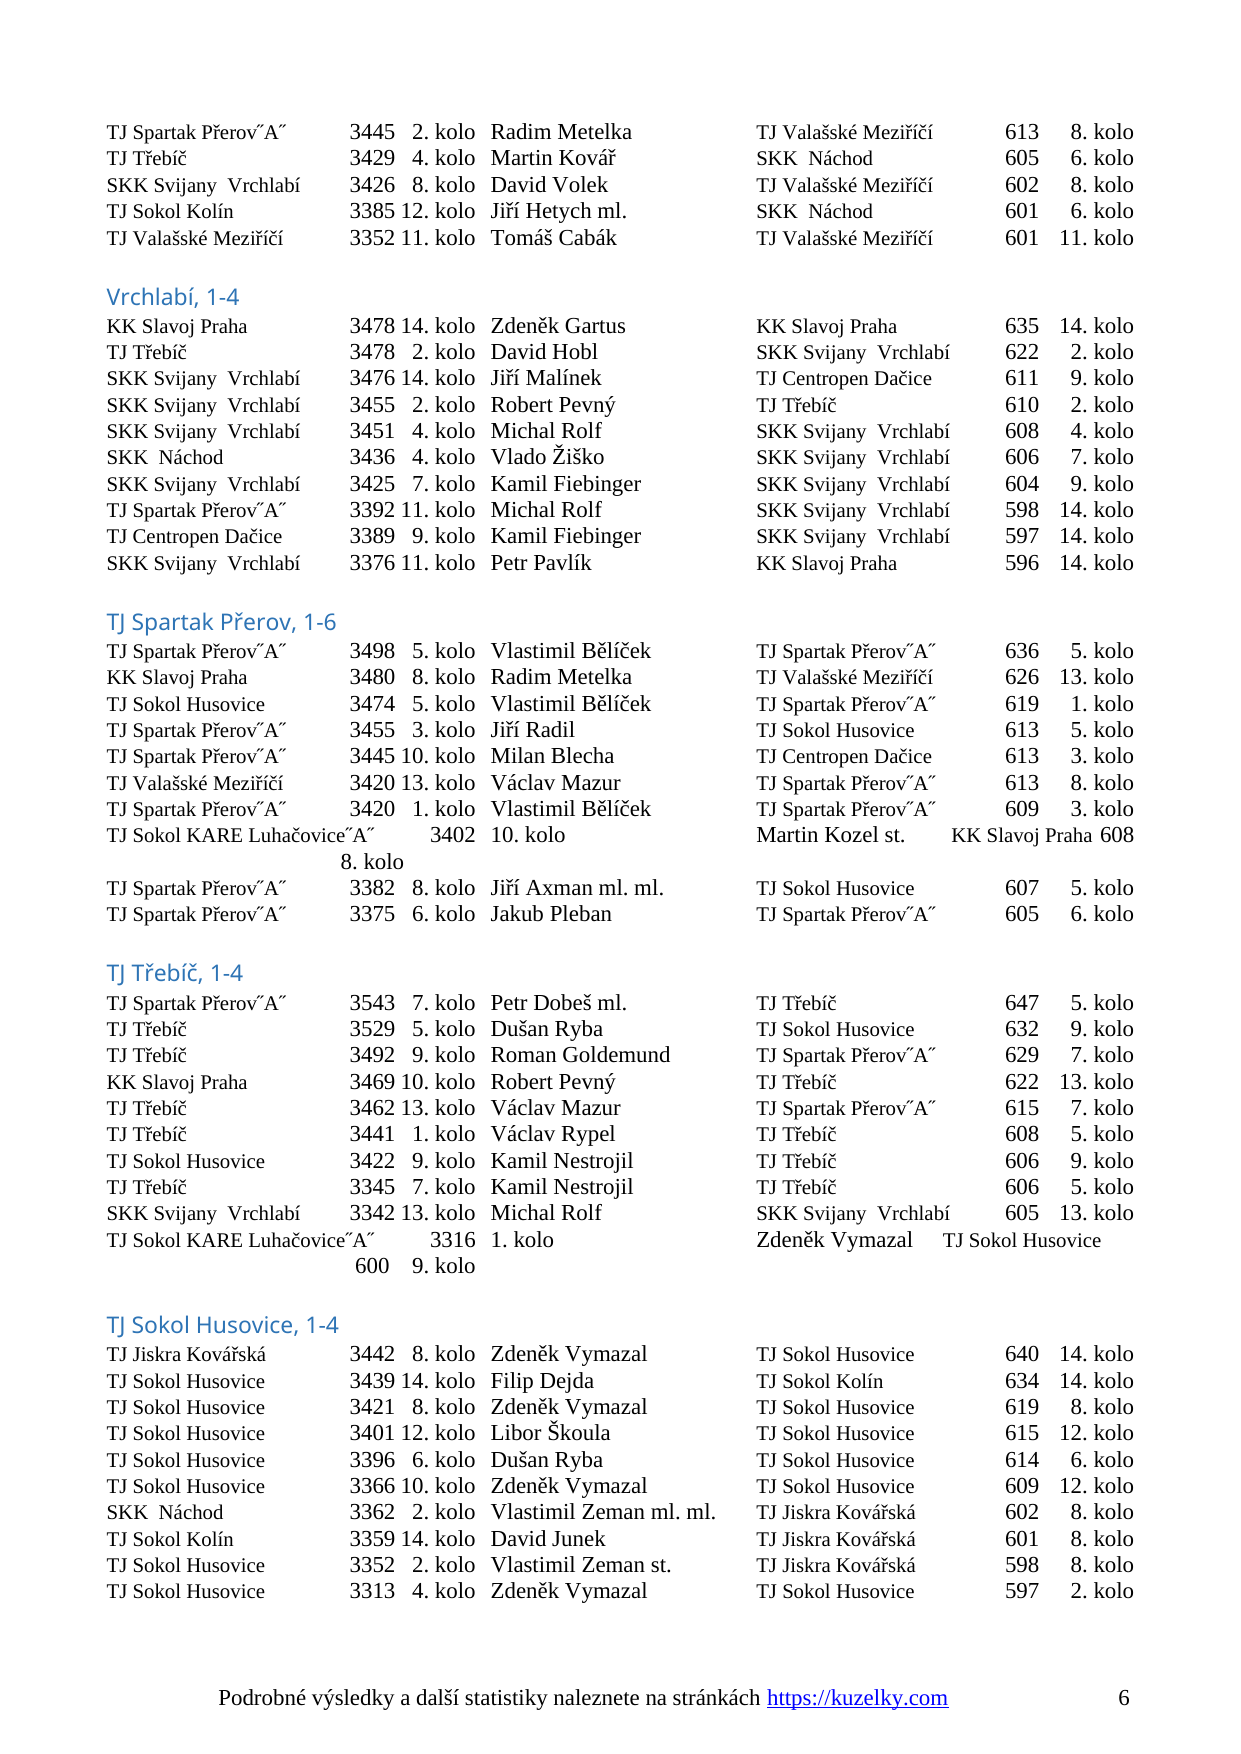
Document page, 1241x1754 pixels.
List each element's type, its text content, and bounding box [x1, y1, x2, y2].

text KK Slavoj Praha 3480 8. kolo Radim Metelka TJ Valašské Meziříčí 626 13. kolo [106, 663, 1134, 690]
text SKK Svijany Vrchlabí 3455 2. kolo Robert Pevný TJ Třebíč 610 2. kolo [106, 391, 1134, 417]
text TJ Sokol Husovice 3439 14. kolo Filip Dejda TJ Sokol Kolín 634 14. kolo [106, 1367, 1134, 1393]
text TJ Sokol Husovice 3366 10. kolo Zdeněk Vymazal TJ Sokol Husovice 609 12. kolo [106, 1472, 1134, 1498]
text TJ Sokol Kolín 3385 12. kolo Jiří Hetych ml. SKK Náchod 601 6. kolo [106, 197, 1134, 223]
text TJ Spartak Přerov˝A˝ 3445 10. kolo Milan Blecha TJ Centropen Dačice 613 3. kolo [106, 742, 1134, 769]
subtitle TJ Třebíč, 1-4 [106, 957, 1134, 989]
text TJ Sokol KARE Luhačovice˝A˝ 3316 1. kolo Zdeněk Vymazal TJ Sokol Husovice 600 9. kolo [106, 1226, 1134, 1278]
text TJ Sokol Kolín 3359 14. kolo David Junek TJ Jiskra Kovářská 601 8. kolo [106, 1525, 1134, 1551]
text SKK Svijany Vrchlabí 3426 8. kolo David Volek TJ Valašské Meziříčí 602 8. kolo [106, 171, 1134, 197]
text SKK Svijany Vrchlabí 3342 13. kolo Michal Rolf SKK Svijany Vrchlabí 605 13. kolo [106, 1199, 1134, 1226]
subtitle TJ Sokol Husovice, 1-4 [106, 1309, 1134, 1340]
text SKK Náchod 3362 2. kolo Vlastimil Zeman ml. ml. TJ Jiskra Kovářská 602 8. kolo [106, 1498, 1134, 1525]
text TJ Třebíč 3478 2. kolo David Hobl SKK Svijany Vrchlabí 622 2. kolo [106, 338, 1134, 364]
text SKK Náchod 3436 4. kolo Vlado Žiško SKK Svijany Vrchlabí 606 7. kolo [106, 443, 1134, 470]
text KK Slavoj Praha 3469 10. kolo Robert Pevný TJ Třebíč 622 13. kolo [106, 1068, 1134, 1094]
text TJ Třebíč 3345 7. kolo Kamil Nestrojil TJ Třebíč 606 5. kolo [106, 1173, 1134, 1199]
text TJ Jiskra Kovářská 3442 8. kolo Zdeněk Vymazal TJ Sokol Husovice 640 14. kolo [106, 1340, 1134, 1367]
text TJ Sokol Husovice 3421 8. kolo Zdeněk Vymazal TJ Sokol Husovice 619 8. kolo [106, 1393, 1134, 1419]
text KK Slavoj Praha 3478 14. kolo Zdeněk Gartus KK Slavoj Praha 635 14. kolo [106, 312, 1134, 338]
text TJ Třebíč 3441 1. kolo Václav Rypel TJ Třebíč 608 5. kolo [106, 1120, 1134, 1147]
text TJ Spartak Přerov˝A˝ 3392 11. kolo Michal Rolf SKK Svijany Vrchlabí 598 14. kolo [106, 496, 1134, 522]
text TJ Spartak Přerov˝A˝ 3382 8. kolo Jiří Axman ml. ml. TJ Sokol Husovice 607 5. kolo [106, 874, 1134, 901]
text TJ Sokol Husovice 3474 5. kolo Vlastimil Bělíček TJ Spartak Přerov˝A˝ 619 1. kolo [106, 690, 1134, 716]
text TJ Třebíč 3492 9. kolo Roman Goldemund TJ Spartak Přerov˝A˝ 629 7. kolo [106, 1041, 1134, 1068]
text TJ Třebíč 3429 4. kolo Martin Kovář SKK Náchod 605 6. kolo [106, 144, 1134, 171]
text TJ Sokol Husovice 3401 12. kolo Libor Škoula TJ Sokol Husovice 615 12. kolo [106, 1419, 1134, 1446]
text SKK Svijany Vrchlabí 3376 11. kolo Petr Pavlík KK Slavoj Praha 596 14. kolo [106, 549, 1134, 575]
text TJ Spartak Přerov˝A˝ 3375 6. kolo Jakub Pleban TJ Spartak Přerov˝A˝ 605 6. kolo [106, 901, 1134, 927]
text SKK Svijany Vrchlabí 3476 14. kolo Jiří Malínek TJ Centropen Dačice 611 9. kolo [106, 364, 1134, 391]
text TJ Spartak Přerov˝A˝ 3420 1. kolo Vlastimil Bělíček TJ Spartak Přerov˝A˝ 609 3. kolo [106, 795, 1134, 821]
subtitle Vrchlabí, 1-4 [106, 280, 1134, 312]
text TJ Centropen Dačice 3389 9. kolo Kamil Fiebinger SKK Svijany Vrchlabí 597 14. kolo [106, 522, 1134, 549]
text TJ Spartak Přerov˝A˝ 3445 2. kolo Radim Metelka TJ Valašské Meziříčí 613 8. kolo [106, 118, 1134, 144]
text TJ Sokol Husovice 3313 4. kolo Zdeněk Vymazal TJ Sokol Husovice 597 2. kolo [106, 1577, 1134, 1604]
text TJ Sokol Husovice 3352 2. kolo Vlastimil Zeman st. TJ Jiskra Kovářská 598 8. kolo [106, 1551, 1134, 1577]
text TJ Spartak Přerov˝A˝ 3455 3. kolo Jiří Radil TJ Sokol Husovice 613 5. kolo [106, 716, 1134, 742]
text TJ Sokol KARE Luhačovice˝A˝ 3402 10. kolo Martin Kozel st. KK Slavoj Praha 608 8. kolo [106, 821, 1134, 874]
text TJ Valašské Meziříčí 3420 13. kolo Václav Mazur TJ Spartak Přerov˝A˝ 613 8. kolo [106, 769, 1134, 795]
text TJ Sokol Husovice 3422 9. kolo Kamil Nestrojil TJ Třebíč 606 9. kolo [106, 1147, 1134, 1173]
subtitle TJ Spartak Přerov, 1-6 [106, 606, 1134, 637]
text TJ Spartak Přerov˝A˝ 3498 5. kolo Vlastimil Bělíček TJ Spartak Přerov˝A˝ 636 5. kolo [106, 637, 1134, 663]
text SKK Svijany Vrchlabí 3451 4. kolo Michal Rolf SKK Svijany Vrchlabí 608 4. kolo [106, 417, 1134, 443]
text TJ Sokol Husovice 3396 6. kolo Dušan Ryba TJ Sokol Husovice 614 6. kolo [106, 1446, 1134, 1472]
text TJ Třebíč 3462 13. kolo Václav Mazur TJ Spartak Přerov˝A˝ 615 7. kolo [106, 1094, 1134, 1120]
text TJ Valašské Meziříčí 3352 11. kolo Tomáš Cabák TJ Valašské Meziříčí 601 11. kolo [106, 223, 1134, 250]
text TJ Třebíč 3529 5. kolo Dušan Ryba TJ Sokol Husovice 632 9. kolo [106, 1015, 1134, 1041]
text TJ Spartak Přerov˝A˝ 3543 7. kolo Petr Dobeš ml. TJ Třebíč 647 5. kolo [106, 989, 1134, 1015]
text SKK Svijany Vrchlabí 3425 7. kolo Kamil Fiebinger SKK Svijany Vrchlabí 604 9. kolo [106, 470, 1134, 496]
